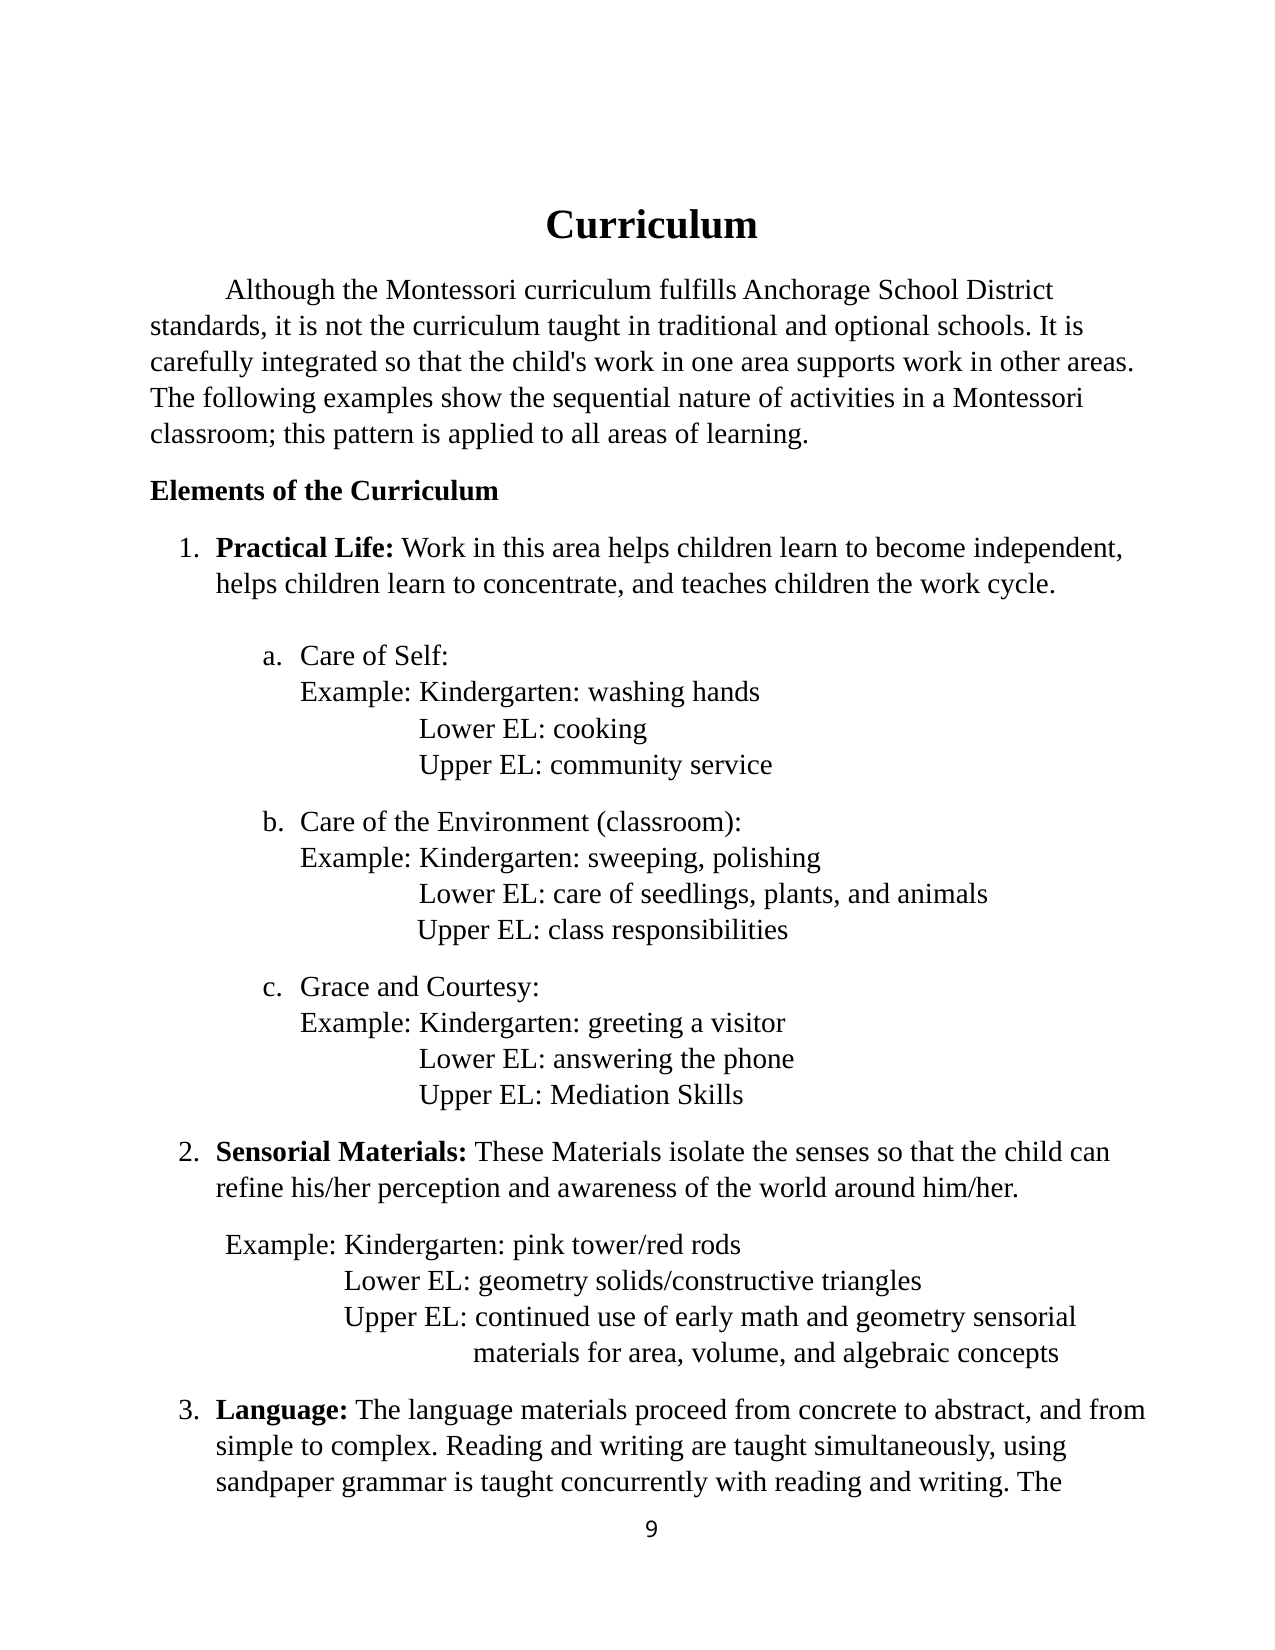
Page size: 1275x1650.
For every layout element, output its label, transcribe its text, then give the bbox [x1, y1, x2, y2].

list Upper EL: Mediation Skills [300, 1077, 1153, 1111]
list Upper EL: continued use of early math and geometry sensorial [225, 1299, 1153, 1333]
list Practical Life: Work in this area helps children learn to become independent, helps children learn to concentrate, and teaches children the work cycle. [178, 530, 1153, 600]
list Example: Kindergarten: greeting a visitor [300, 1005, 1153, 1038]
list Lower EL: geometry solids/constructive triangles [225, 1263, 1153, 1297]
list Example: Kindergarten: washing hands [300, 674, 1153, 708]
list Care of Self: [262, 638, 1153, 672]
list Elements of the Curriculum [150, 473, 1153, 507]
list Curriculum [150, 199, 1153, 247]
list Example: Kindergarten: pink tower/red rods [225, 1227, 1153, 1261]
list materials for area, volume, and algebraic concepts [225, 1335, 1153, 1369]
list Lower EL: care of seedlings, plants, and animals [300, 876, 1153, 909]
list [178, 1392, 1153, 1498]
list Lower EL: answering the phone [300, 1041, 1153, 1075]
list Example: Kindergarten: sweeping, polishing [300, 840, 1153, 873]
list Upper EL: community service [300, 747, 1153, 780]
list Lower EL: cooking [300, 711, 1153, 744]
list Sensorial Materials: These Materials isolate the senses so that the child can refine his/her perception and awareness of the world around him/her. [178, 1134, 1153, 1204]
list Upper EL: class responsibilities [300, 912, 1153, 946]
list Although the Montessori curriculum fulfills Anchorage School District standards, it is not the curriculum taught in traditional and optional schools. It is carefully integrated so that the child's work in one area supports work in other areas. The following examples show the sequential nature of activities in a Montessori classroom; this pattern is applied to all areas of learning. [150, 272, 1153, 450]
list Grace and Courtesy: [262, 969, 1153, 1002]
list Care of the Environment (classroom): [262, 804, 1153, 837]
